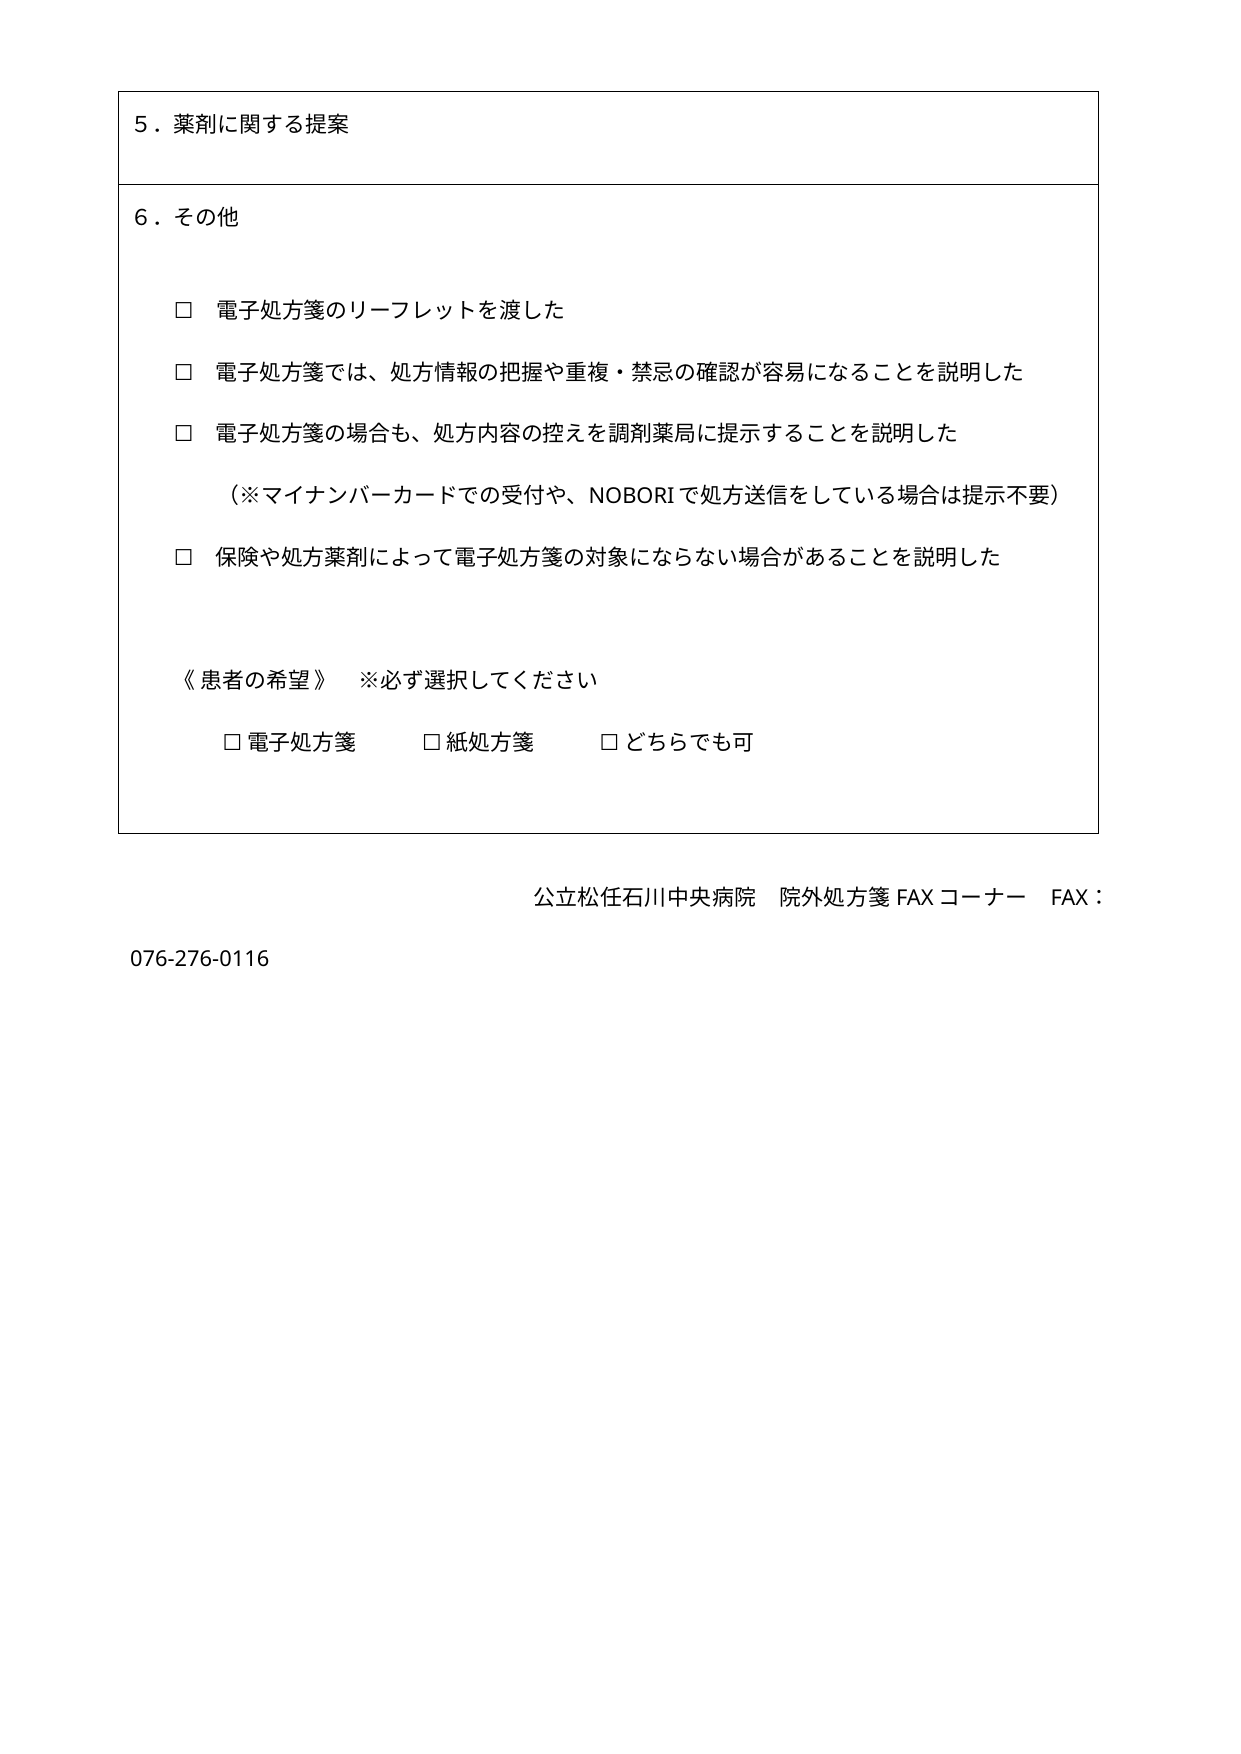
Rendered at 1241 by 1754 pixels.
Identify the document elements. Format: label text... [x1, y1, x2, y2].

text 公立松任石川中央病院 院外処方箋FAXコーナー FAX：076-276-0116 [130, 865, 1110, 988]
table_cell ６．その他 電子処方箋のリーフレットを渡した 電子処方箋では、処方情報の把握や重複・禁忌の確認が容易になることを説明した 電子処方箋の場合も、処方内容の控えを調剤薬局に提示することを説明した （※マイナンバーカードでの受付や、NOBORIで処方送信をしている場合は提示不要） 保険や処方薬剤によって電子処方箋の対象にならない場合があることを説明した 《 患者の希望 》 ※必ず選択してください 電子処方箋 紙処方箋 どちらでも可 [119, 185, 1098, 833]
table_cell ５．薬剤に関する提案 [119, 92, 1098, 184]
